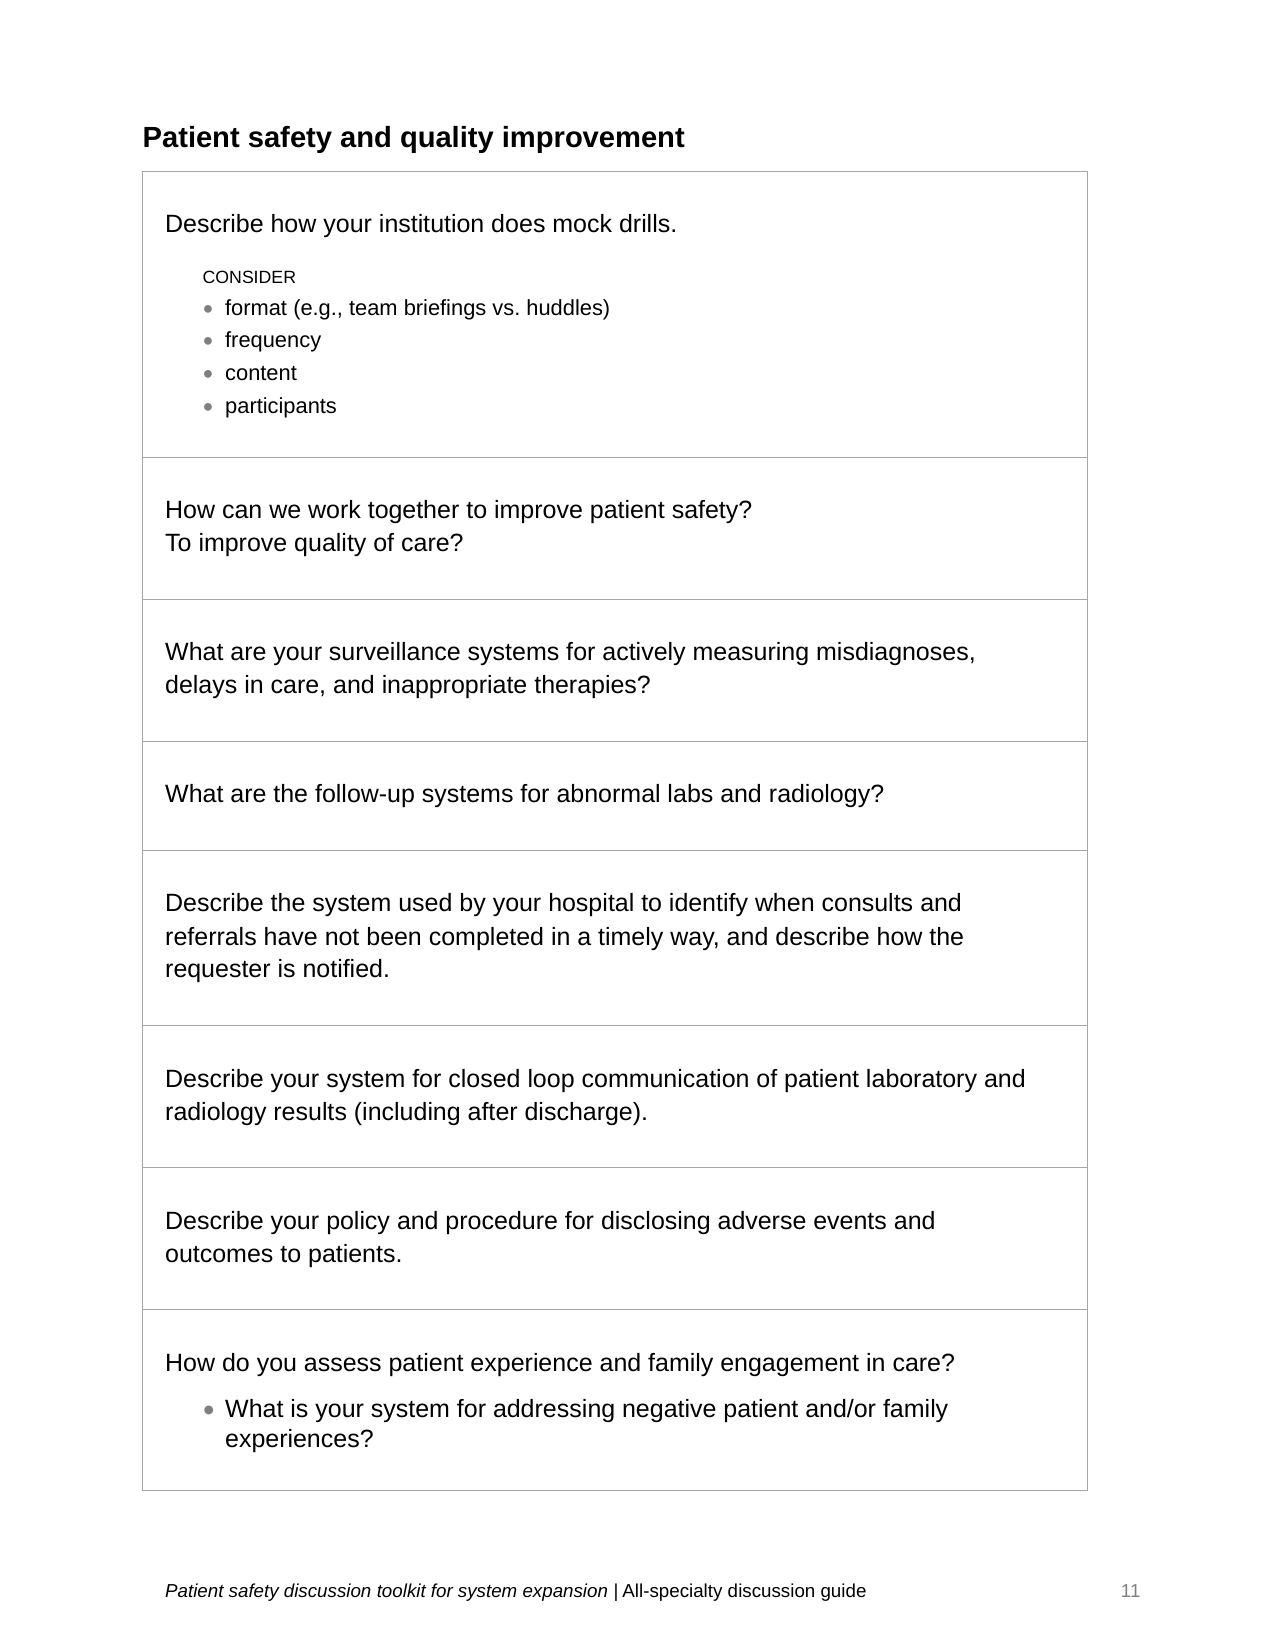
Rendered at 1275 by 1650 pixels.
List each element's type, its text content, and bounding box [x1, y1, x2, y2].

table_header Patient safety and quality improvement [143, 120, 1087, 171]
table_cell How do you assess patient experience and family engagement in care? What is your system for addressing negative patient and/or family experiences? [143, 1310, 1087, 1490]
table_cell Describe how your institution does mock drills. consider format (e.g., team briefings vs. huddles) frequency content participants [143, 172, 1087, 457]
table_cell What are the follow-up systems for abnormal labs and radiology? [143, 742, 1087, 850]
table_cell Describe the system used by your hospital to identify when consults and referrals have not been completed in a timely way, and describe how the requester is notified. [143, 851, 1087, 1025]
table_cell How can we work together to improve patient safety? To improve quality of care? [143, 458, 1087, 599]
table_cell Describe your system for closed loop communication of patient laboratory and radiology results (including after discharge). [143, 1026, 1087, 1167]
table_cell What are your surveillance systems for actively measuring misdiagnoses, delays in care, and inappropriate therapies? [143, 600, 1087, 741]
table_cell Describe your policy and procedure for disclosing adverse events and outcomes to patients. [143, 1168, 1087, 1309]
